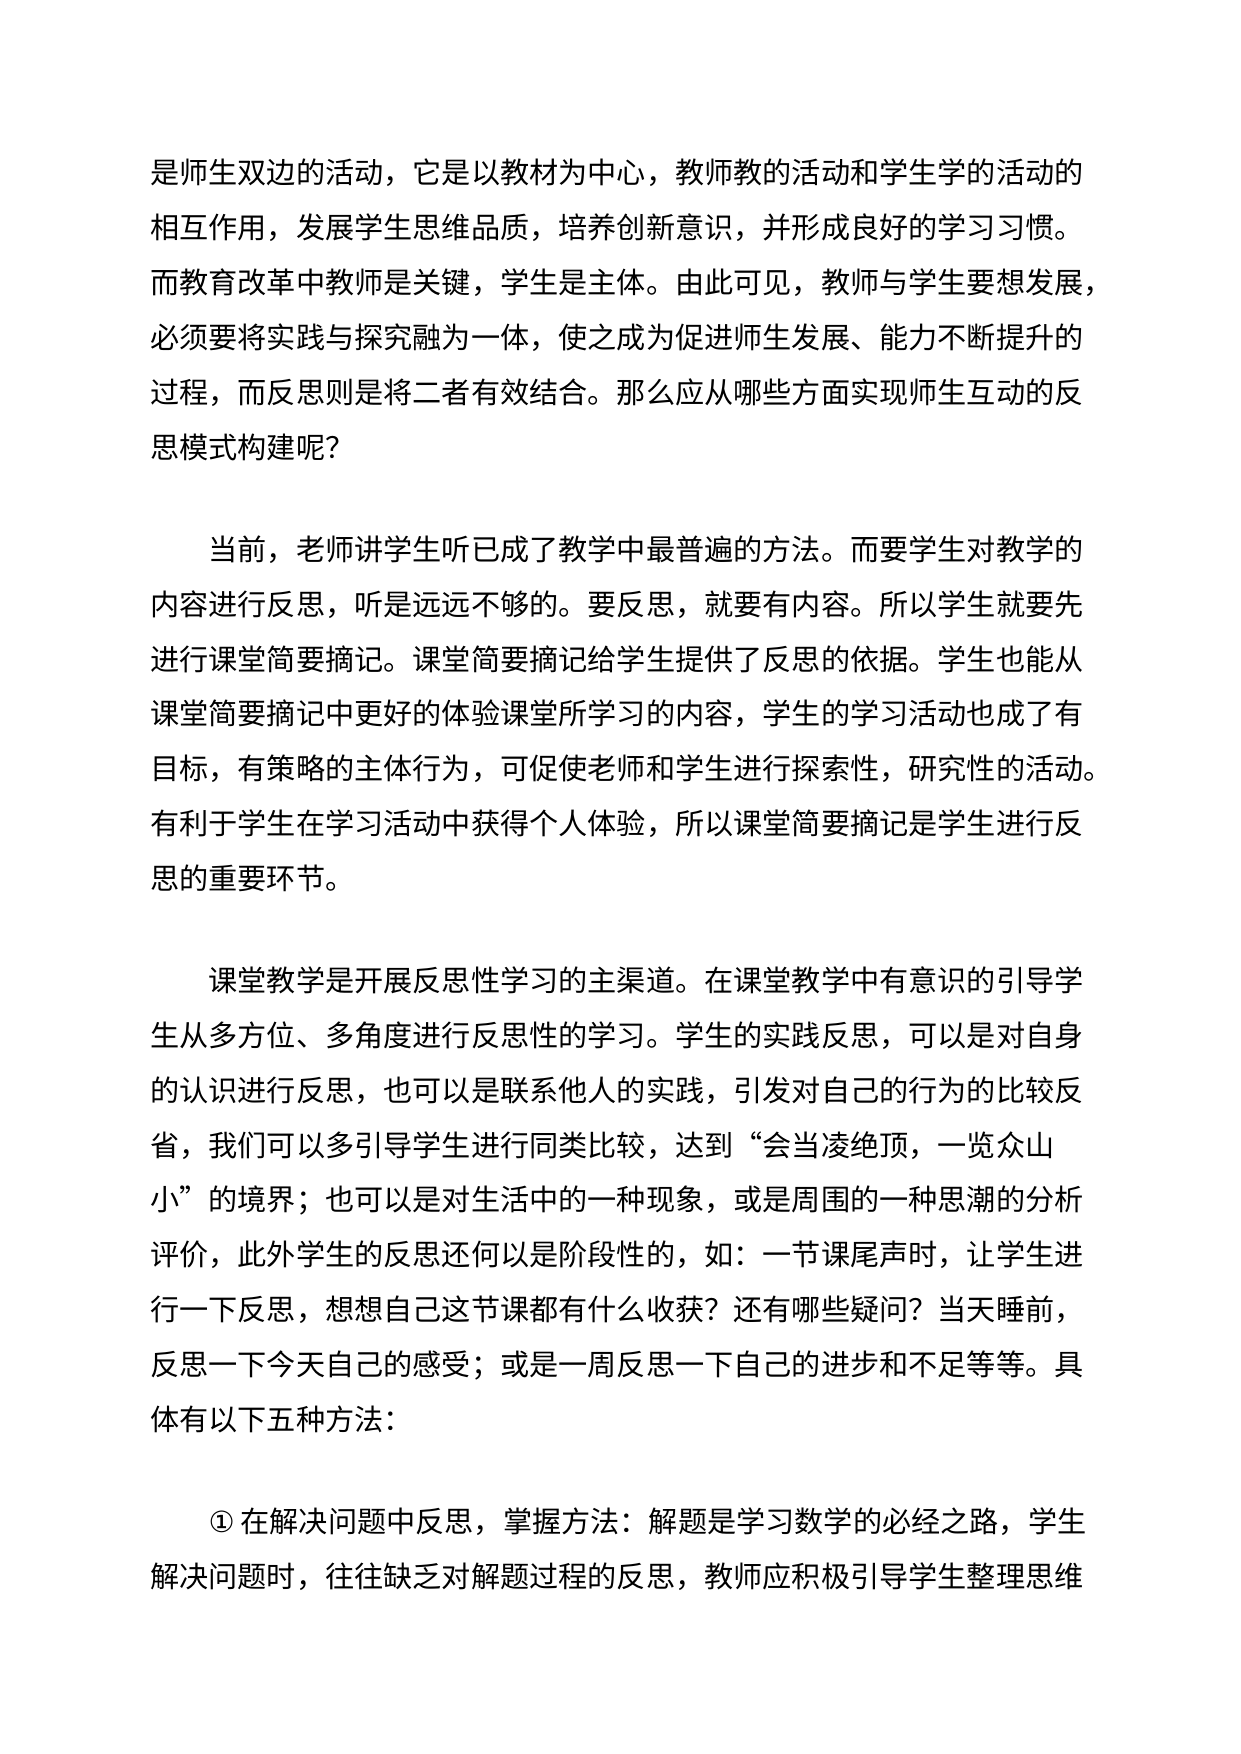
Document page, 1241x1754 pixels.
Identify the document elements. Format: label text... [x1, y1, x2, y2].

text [150, 150, 1090, 467]
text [150, 1498, 1090, 1596]
text 当前，老师讲学生听已成了教学中最普遍的方法。而要学生对教学的内容进行反思，听是远远不够的。要反思，就要有内容。所以学生就要先进行课堂简要摘记。课堂简要摘记给学生提供了反思的依据。学生也能从课堂简要摘记中更好的体验课堂所学习的内容，学生的学习活动也成了有目标，有策略的主体行为，可促使老师和学生进行探索性，研究性的活动。有利于学生在学习活动中获得个人体验，所以课堂简要摘记是学生进行反思的重要环节。 [150, 526, 1090, 898]
text 课堂教学是开展反思性学习的主渠道。在课堂教学中有意识的引导学生从多方位、多角度进行反思性的学习。学生的实践反思，可以是对自身的认识进行反思，也可以是联系他人的实践，引发对自己的行为的比较反省，我们可以多引导学生进行同类比较，达到“会当凌绝顶，一览众山小”的境界；也可以是对生活中的一种现象，或是周围的一种思潮的分析评价，此外学生的反思还何以是阶段性的，如：一节课尾声时，让学生进行一下反思，想想自己这节课都有什么收获？还有哪些疑问？当天睡前，反思一下今天自己的感受；或是一周反思一下自己的进步和不足等等。具体有以下五种方法： [150, 957, 1090, 1439]
